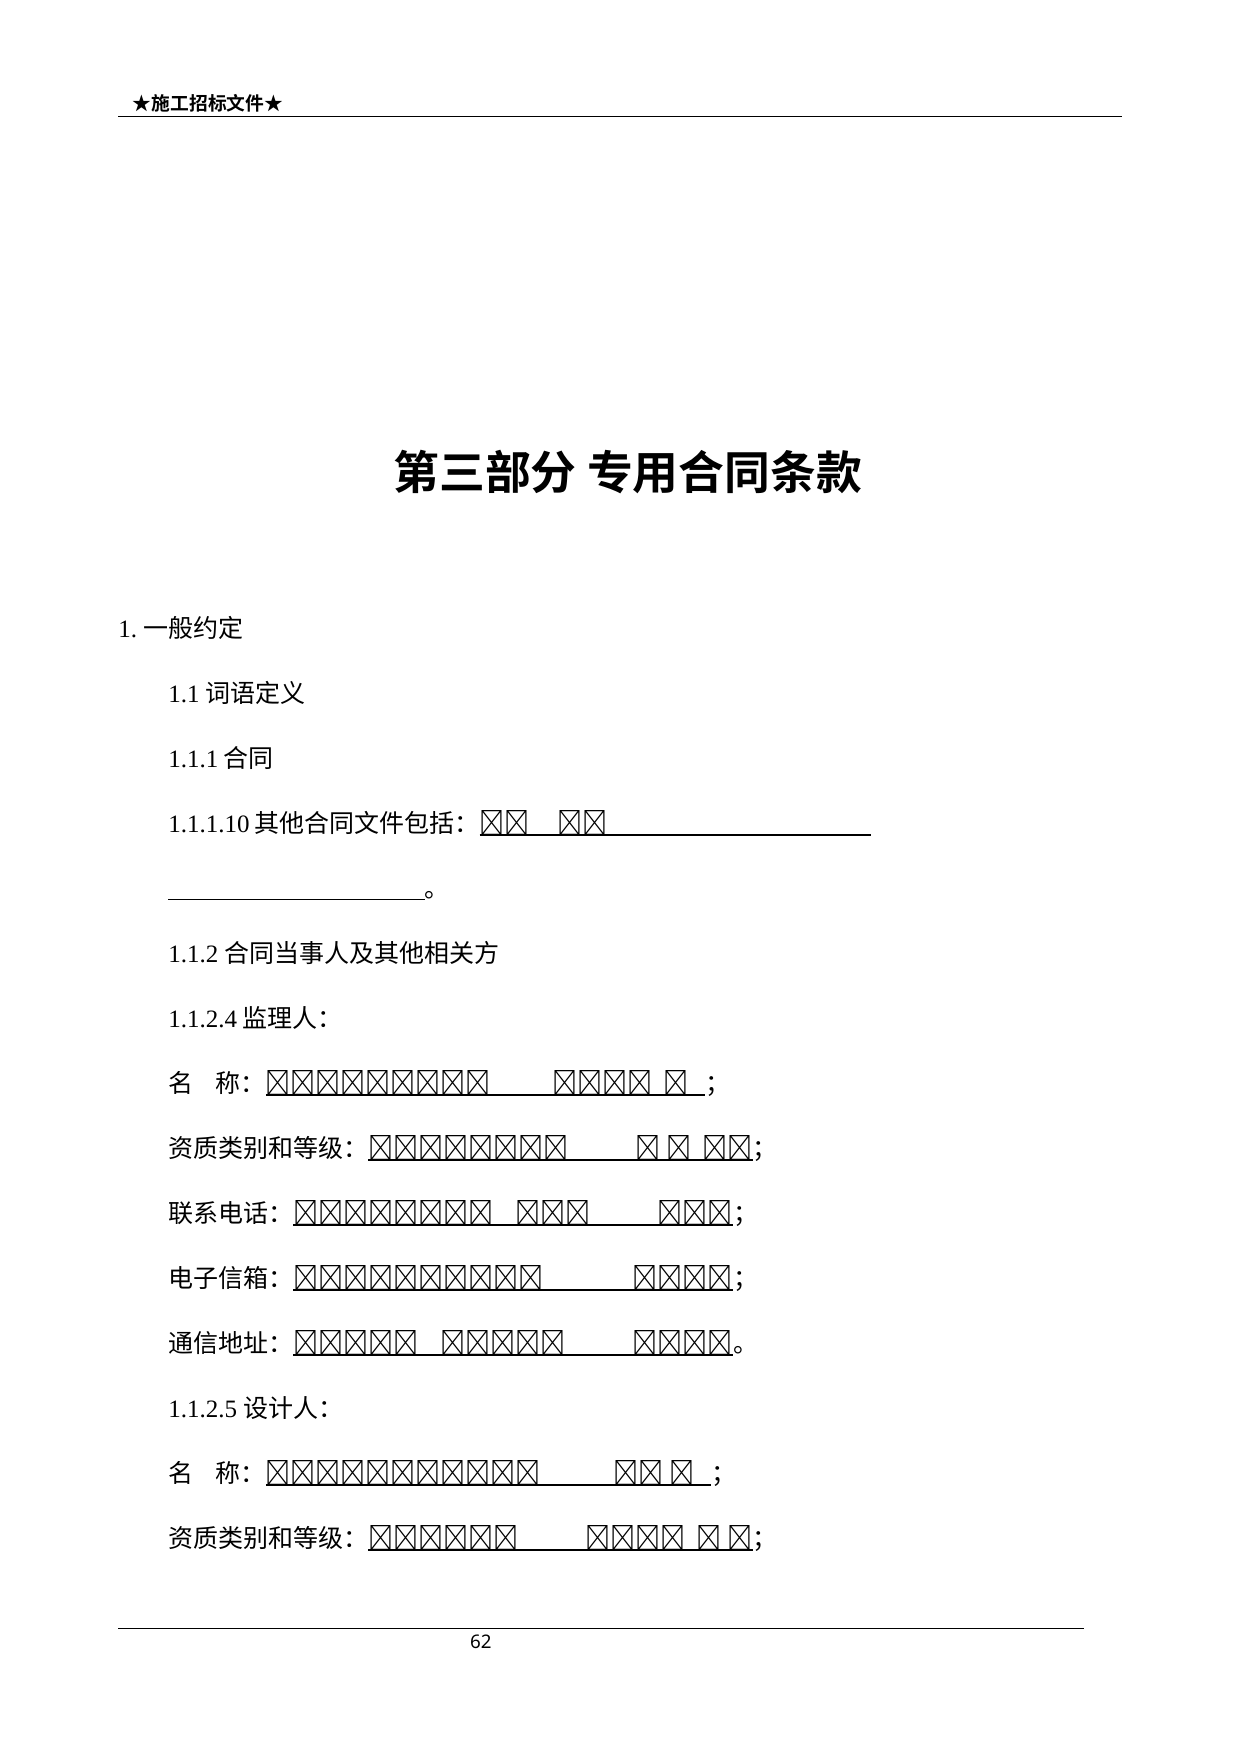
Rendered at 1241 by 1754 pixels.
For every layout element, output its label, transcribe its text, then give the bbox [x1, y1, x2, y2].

subtitle 1. 一般约定 [118, 594, 1122, 659]
text 1.1.2.4监理人： [118, 984, 1122, 1049]
text 资质类别和等级：   ； [118, 1114, 1122, 1179]
text 。 [118, 854, 1122, 919]
text 资质类别和等级：   ； [118, 1504, 1122, 1569]
subtitle 第三部分 专用合同条款 [118, 421, 1122, 518]
text 1.1.1合同 [118, 724, 1122, 789]
text 联系电话：  ； [118, 1179, 1122, 1244]
text 1.1.1.10其他合同文件包括：  [118, 789, 1122, 854]
text 电子信箱： ； [118, 1244, 1122, 1309]
text 1.1.2 合同当事人及其他相关方 [118, 919, 1122, 984]
text 1.1 词语定义 [118, 659, 1122, 724]
text 通信地址：  。 [118, 1309, 1122, 1374]
text 名 称：   ； [118, 1439, 1122, 1504]
text 1.1.2.5 设计人： [118, 1374, 1122, 1439]
text 名 称：   ； [118, 1049, 1122, 1114]
